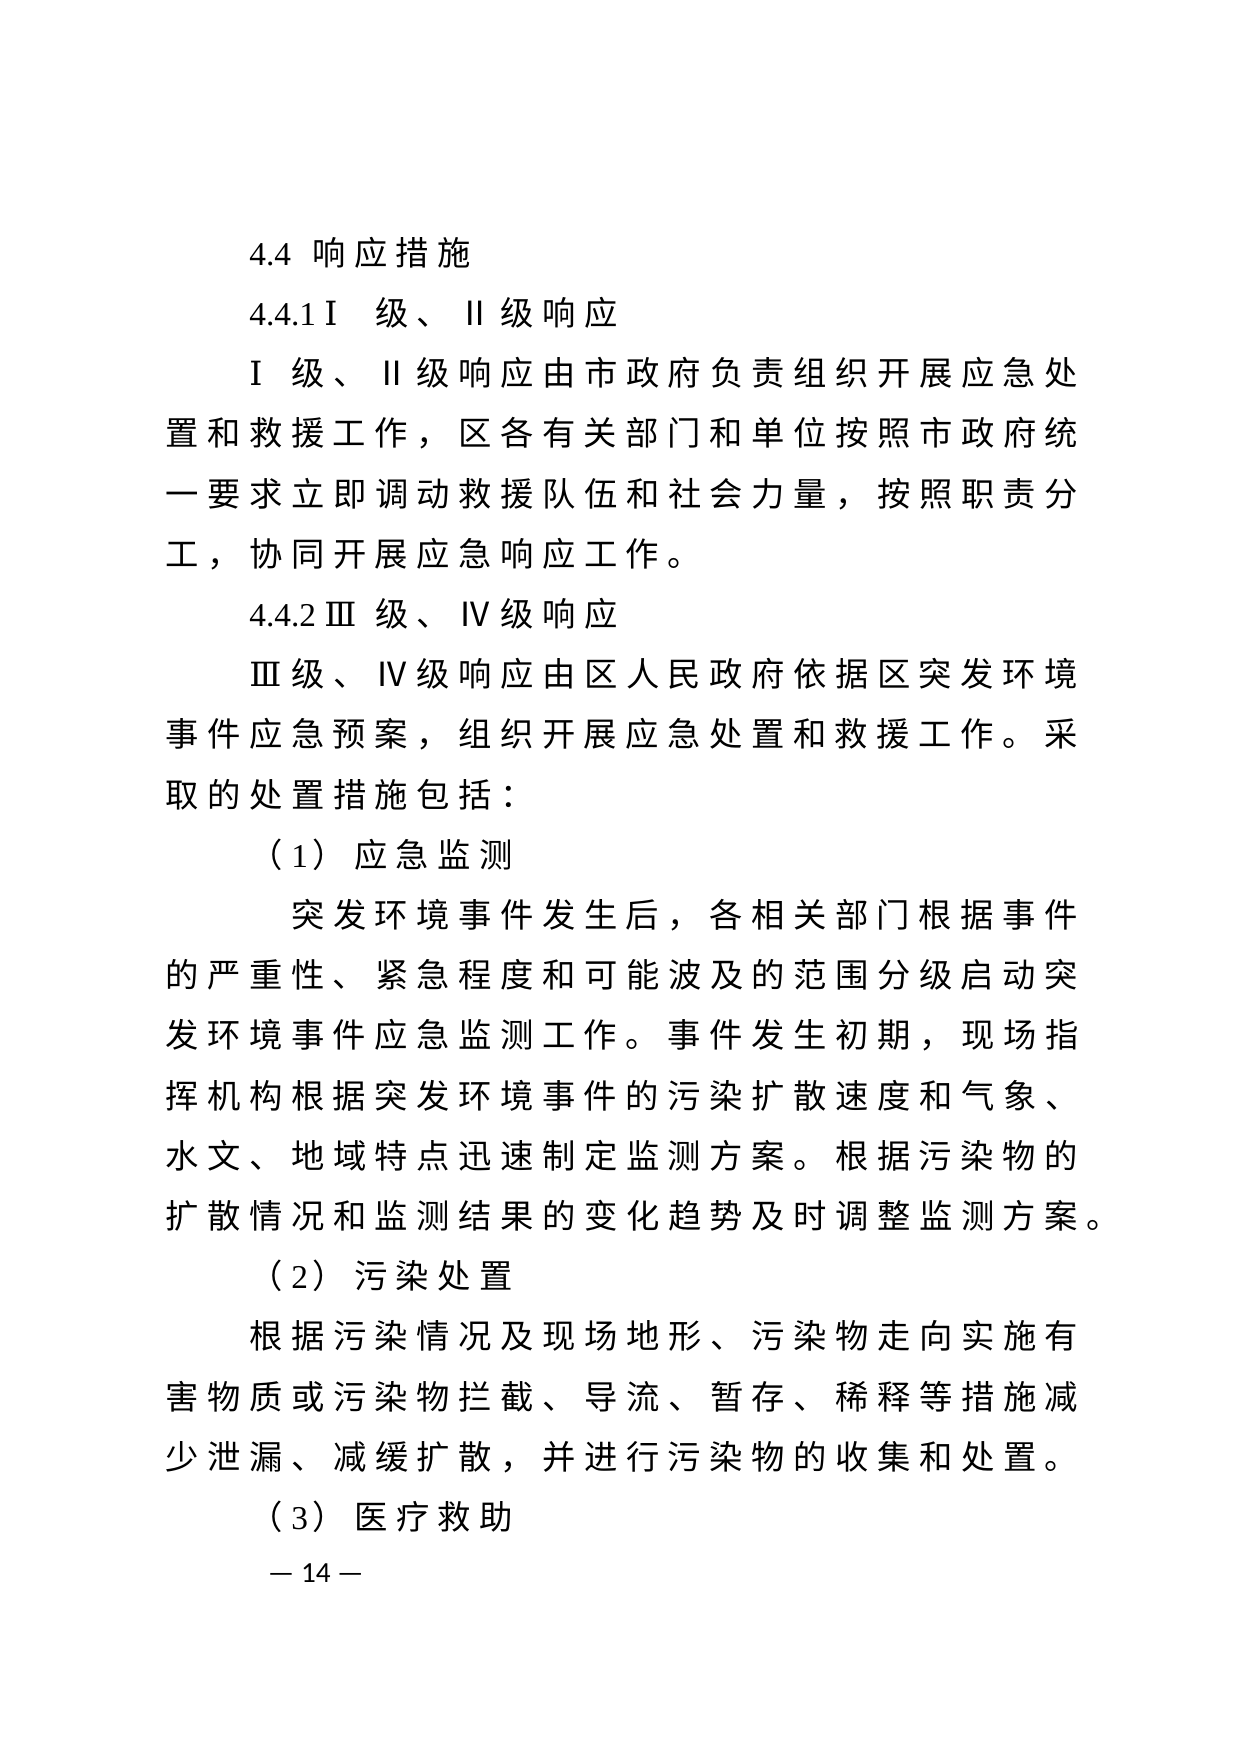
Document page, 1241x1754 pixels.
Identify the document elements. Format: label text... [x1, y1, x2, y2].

text 4.4 响应措施 [165, 221, 1087, 281]
text Ⅲ级、Ⅳ级响应由区人民政府依据区突发环境事件应急预案，组织开展应急处置和救援工作。 [165, 642, 1087, 823]
text Ⅰ级、Ⅱ级响应由市政府负责组织开展应急处置和救援工作， [165, 341, 1087, 582]
text 4.4.1 Ⅰ级、Ⅱ级响应 [165, 281, 1087, 341]
text 4.4.2 Ⅲ级、Ⅳ级响应 [165, 582, 1087, 642]
